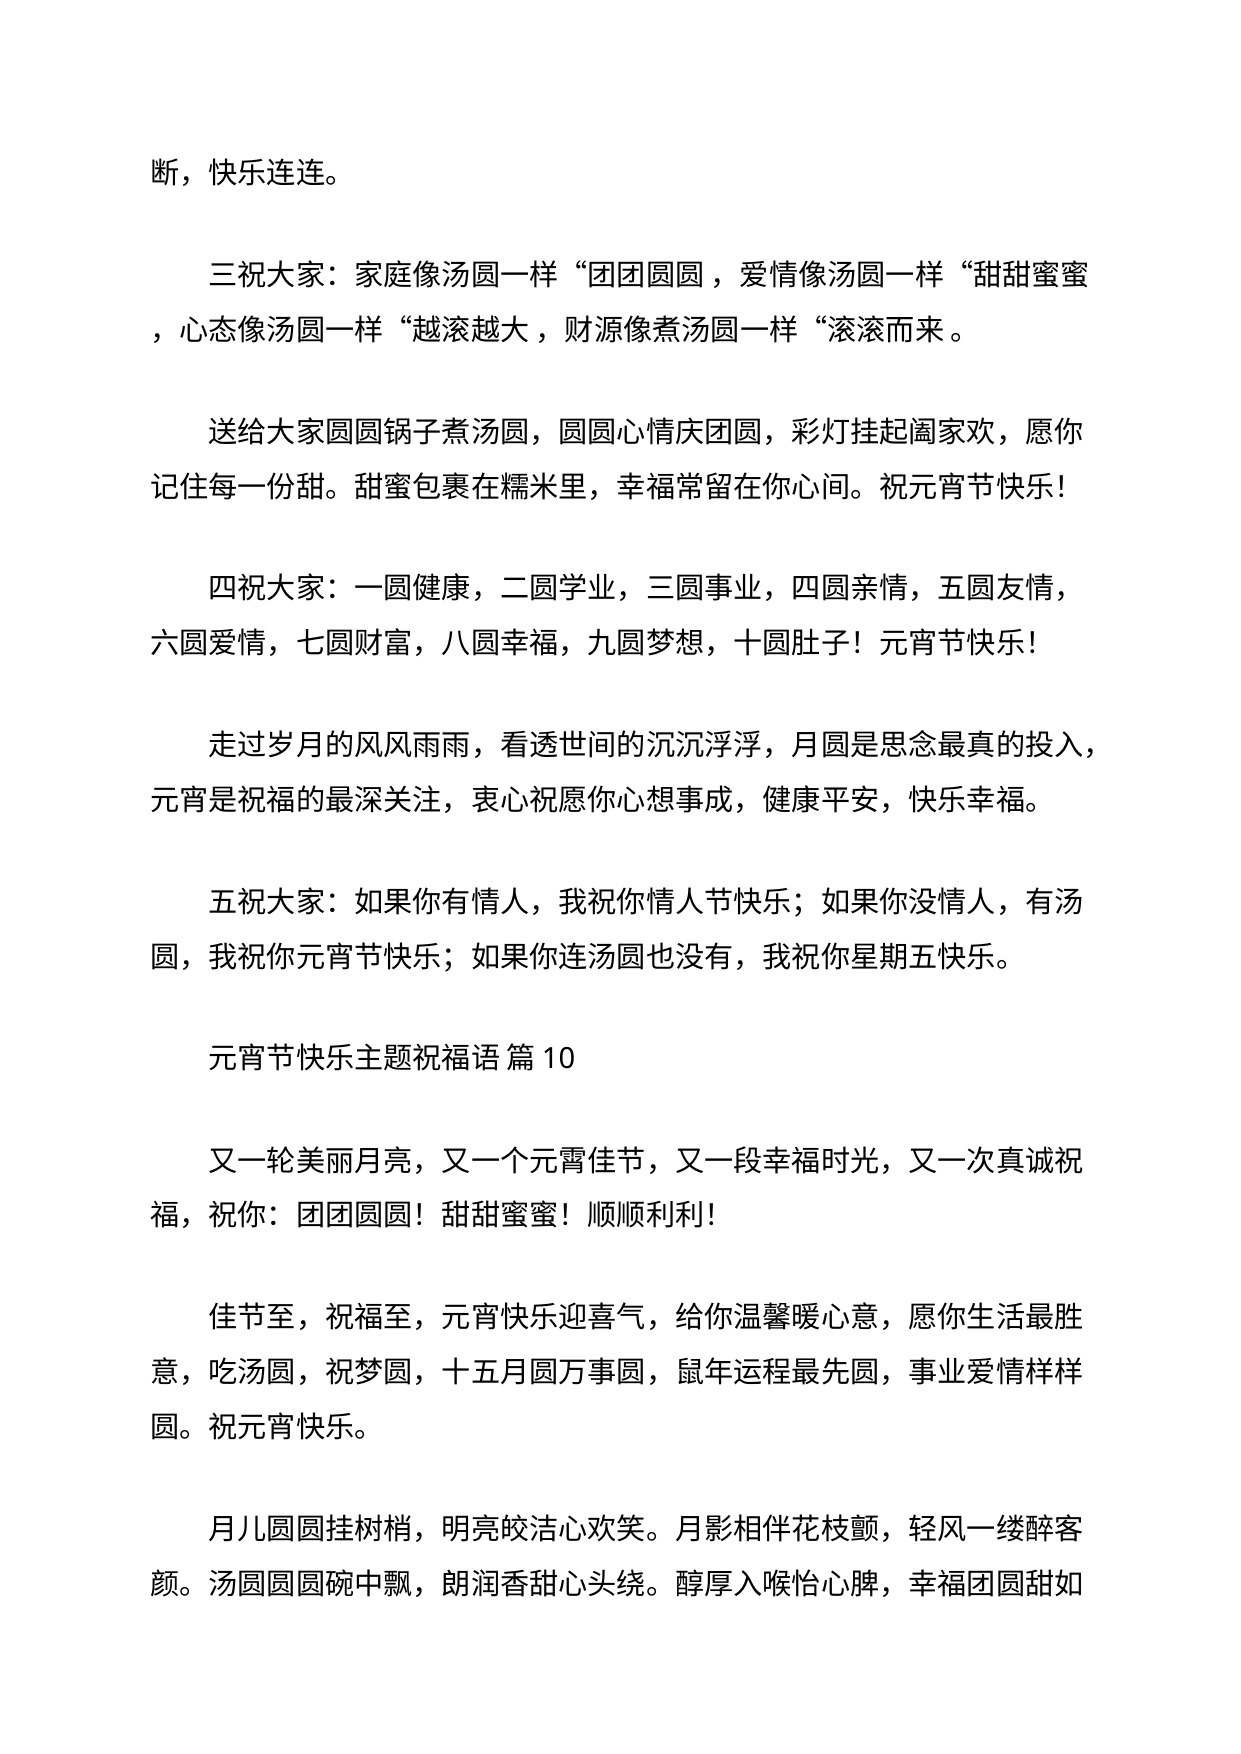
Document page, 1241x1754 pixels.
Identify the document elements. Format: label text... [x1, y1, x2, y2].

text 佳节至，祝福至，元宵快乐迎喜气，给你温馨暖心意，愿你生活最胜意，吃汤圆，祝梦圆，十五月圆万事圆，鼠年运程最先圆，事业爱情样样圆。祝元宵快乐。 [150, 1294, 1090, 1446]
text 五祝大家：如果你有情人，我祝你情人节快乐；如果你没情人，有汤圆，我祝你元宵节快乐；如果你连汤圆也没有，我祝你星期五快乐。 [150, 878, 1090, 976]
text 四祝大家：一圆健康，二圆学业，三圆事业，四圆亲情，五圆友情，六圆爱情，七圆财富，八圆幸福，九圆梦想，十圆肚子！元宵节快乐！ [150, 565, 1090, 662]
text 走过岁月的风风雨雨，看透世间的沉沉浮浮，月圆是思念最真的投入，元宵是祝福的最深关注，衷心祝愿你心想事成，健康平安，快乐幸福。 [150, 722, 1090, 819]
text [150, 150, 1090, 192]
text 又一轮美丽月亮，又一个元霄佳节，又一段幸福时光，又一次真诚祝福，祝你：团团圆圆！甜甜蜜蜜！顺顺利利！ [150, 1137, 1090, 1234]
text 三祝大家：家庭像汤圆一样“团团圆圆 ，爱情像汤圆一样“甜甜蜜蜜 ，心态像汤圆一样“越滚越大 ，财源像煮汤圆一样“滚滚而来 。 [150, 252, 1090, 349]
text 送给大家圆圆锅子煮汤圆，圆圆心情庆团圆，彩灯挂起阖家欢，愿你记住每一份甜。甜蜜包裹在糯米里，幸福常留在你心间。祝元宵节快乐！ [150, 408, 1090, 506]
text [150, 1505, 1090, 1602]
text 元宵节快乐主题祝福语 篇10 [150, 1035, 1090, 1077]
